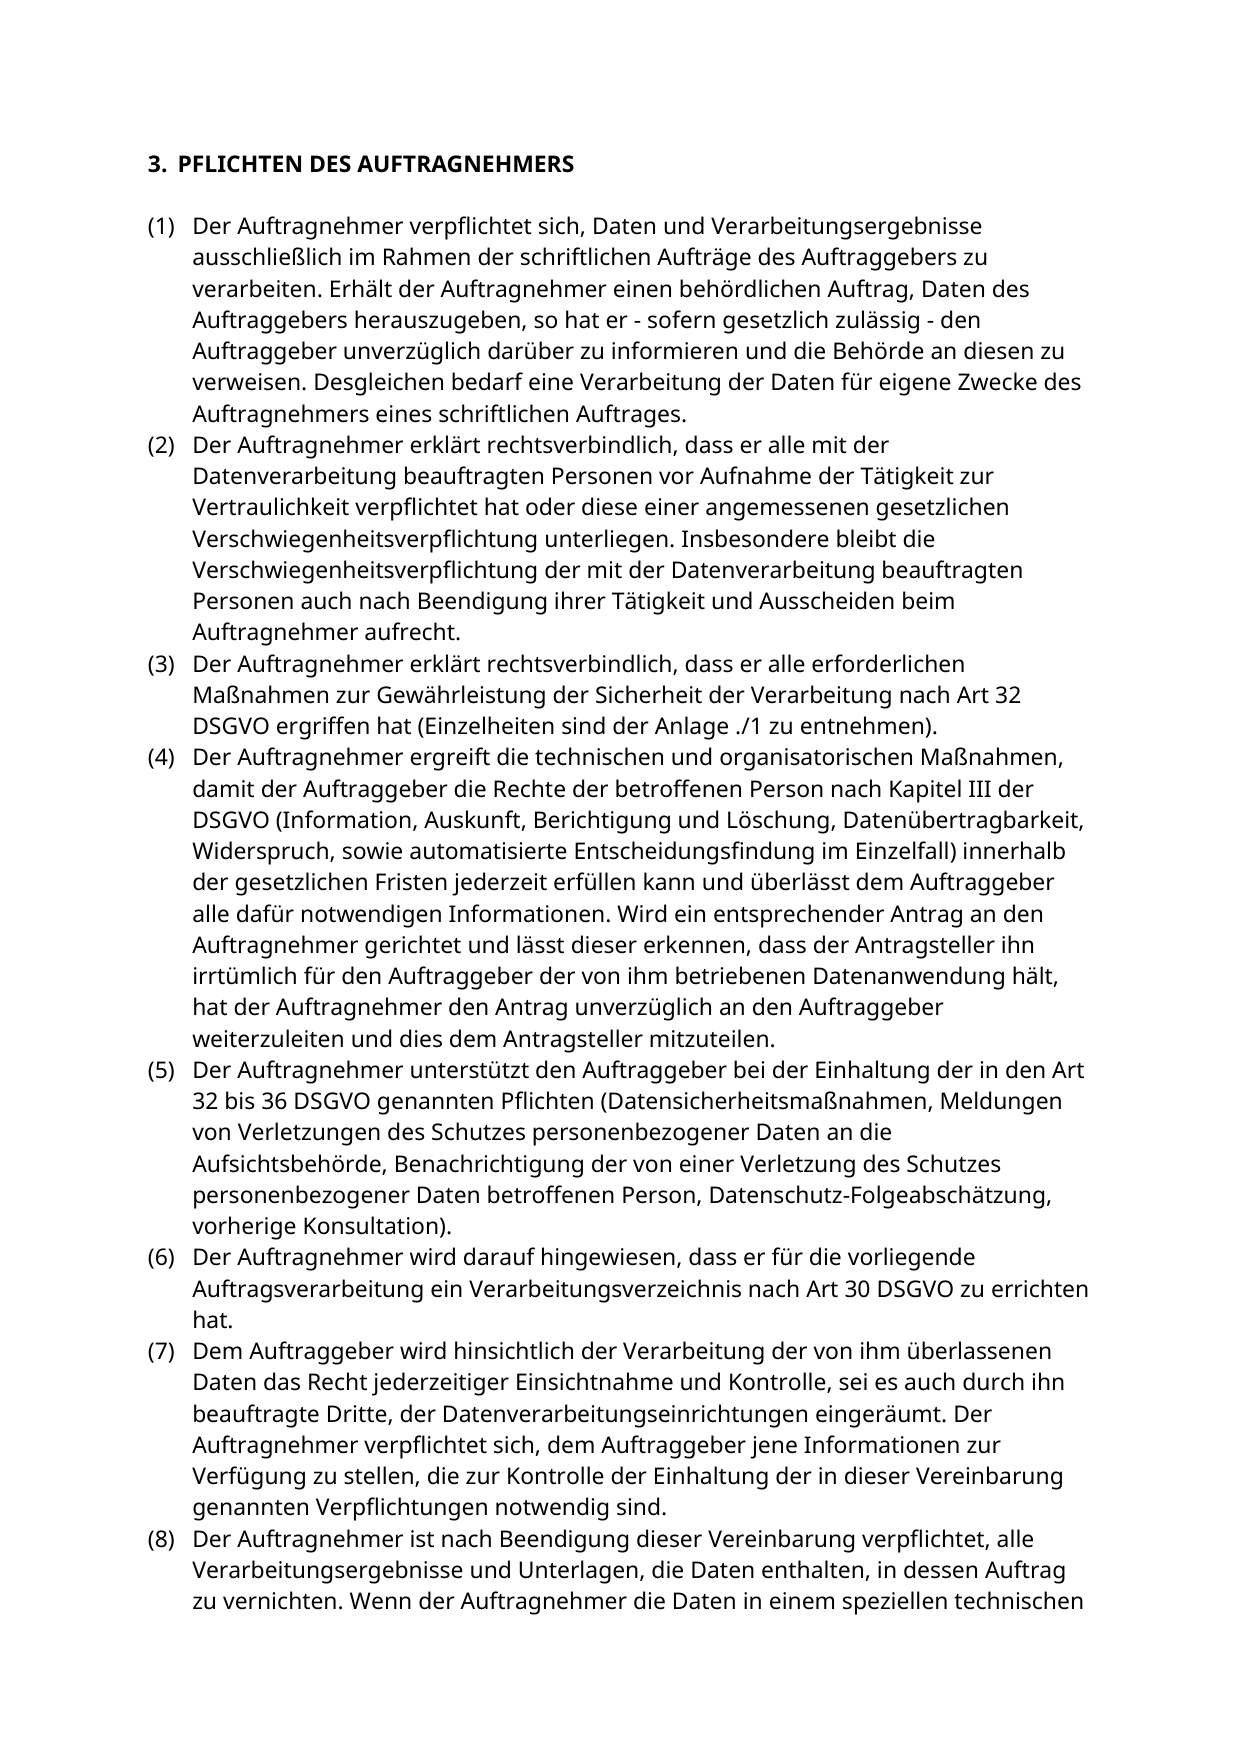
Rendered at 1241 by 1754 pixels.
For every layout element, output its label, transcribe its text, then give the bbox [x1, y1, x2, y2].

list Der Auftragnehmer ergreift die technischen und organisatorischen Maßnahmen, damit der Auftraggeber die Rechte der betroffenen Person nach Kapitel III der DSGVO (Information, Auskunft, Berichtigung und Löschung, Datenübertragbarkeit, Widerspruch, sowie automatisierte Entscheidungsfindung im Einzelfall) innerhalb der gesetzlichen Fristen jederzeit erfüllen kann und überlässt dem Auftraggeber alle dafür notwendigen Informationen. Wird ein entsprechender Antrag an den Auftragnehmer gerichtet und lässt dieser erkennen, dass der Antragsteller ihn irrtümlich für den Auftraggeber der von ihm betriebenen Datenanwendung hält, hat der Auftragnehmer den Antrag unverzüglich an den Auftraggeber weiterzuleiten und dies dem Antragsteller mitzuteilen. [148, 741, 1093, 1054]
list Der Auftragnehmer wird darauf hingewiesen, dass er für die vorliegende Auftragsverarbeitung ein Verarbeitungsverzeichnis nach Art 30 DSGVO zu errichten hat. [148, 1241, 1093, 1335]
list Der Auftragnehmer unterstützt den Auftraggeber bei der Einhaltung der in den Art 32 bis 36 DSGVO genannten Pflichten (Datensicherheitsmaßnahmen, Meldungen von Verletzungen des Schutzes personenbezogener Daten an die Aufsichtsbehörde, Benachrichtigung der von einer Verletzung des Schutzes personenbezogener Daten betroffenen Person, Datenschutz-Folgeabschätzung, vorherige Konsultation). [148, 1054, 1093, 1241]
subtitle Pflichten des Auftragnehmers [148, 148, 1093, 179]
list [148, 1523, 1093, 1616]
list Der Auftragnehmer erklärt rechtsverbindlich, dass er alle mit der Datenverarbeitung beauftragten Personen vor Aufnahme der Tätigkeit zur Vertraulichkeit verpflichtet hat oder diese einer angemessenen gesetzlichen Verschwiegenheitsverpflichtung unterliegen. Insbesondere bleibt die Verschwiegenheitsverpflichtung der mit der Datenverarbeitung beauftragten Personen auch nach Beendigung ihrer Tätigkeit und Ausscheiden beim Auftragnehmer aufrecht. [148, 429, 1093, 648]
list Der Auftragnehmer erklärt rechtsverbindlich, dass er alle erforderlichen Maßnahmen zur Gewährleistung der Sicherheit der Verarbeitung nach Art 32 DSGVO ergriffen hat (Einzelheiten sind der Anlage ./1 zu entnehmen). [148, 648, 1093, 741]
list Dem Auftraggeber wird hinsichtlich der Verarbeitung der von ihm überlassenen Daten das Recht jederzeitiger Einsichtnahme und Kontrolle, sei es auch durch ihn beauftragte Dritte, der Datenverarbeitungseinrichtungen eingeräumt. Der Auftragnehmer verpflichtet sich, dem Auftraggeber jene Informationen zur Verfügung zu stellen, die zur Kontrolle der Einhaltung der in dieser Vereinbarung genannten Verpflichtungen notwendig sind. [148, 1335, 1093, 1523]
list Der Auftragnehmer verpflichtet sich, Daten und Verarbeitungsergebnisse ausschließlich im Rahmen der schriftlichen Aufträge des Auftraggebers zu verarbeiten. Erhält der Auftragnehmer einen behördlichen Auftrag, Daten des Auftraggebers herauszugeben, so hat er - sofern gesetzlich zulässig - den Auftraggeber unverzüglich darüber zu informieren und die Behörde an diesen zu verweisen. Desgleichen bedarf eine Verarbeitung der Daten für eigene Zwecke des Auftragnehmers eines schriftlichen Auftrages. [148, 210, 1093, 429]
